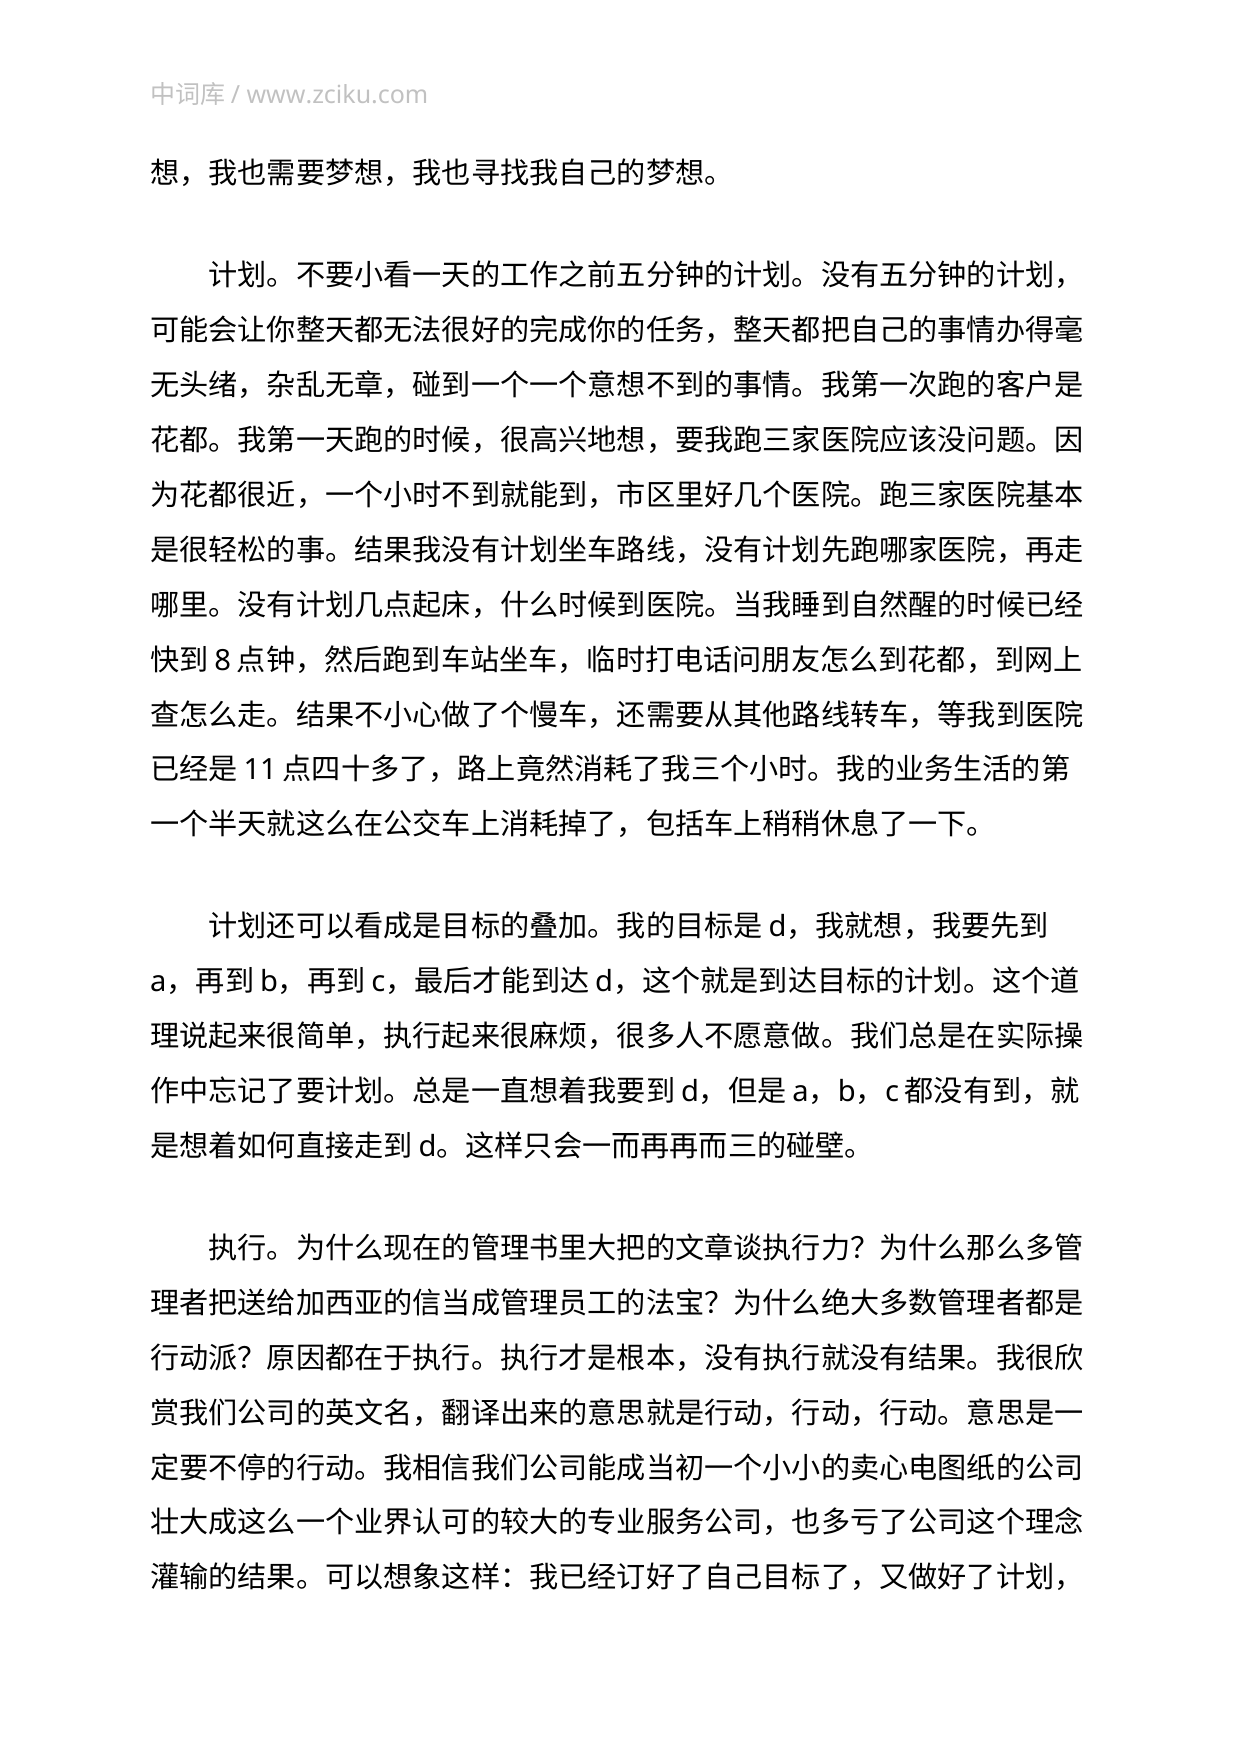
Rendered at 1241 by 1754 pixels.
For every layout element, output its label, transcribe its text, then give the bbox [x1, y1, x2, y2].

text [150, 150, 1090, 192]
text 计划。不要小看一天的工作之前五分钟的计划。没有五分钟的计划，可能会让你整天都无法很好的完成你的任务，整天都把自己的事情办得毫无头绪，杂乱无章，碰到一个一个意想不到的事情。我第一次跑的客户是花都。我第一天跑的时候，很高兴地想，要我跑三家医院应该没问题。因为花都很近，一个小时不到就能到，市区里好几个医院。跑三家医院基本是很轻松的事。结果我没有计划坐车路线，没有计划先跑哪家医院，再走哪里。没有计划几点起床，什么时候到医院。当我睡到自然醒的时候已经快到8点钟，然后跑到车站坐车，临时打电话问朋友怎么到花都，到网上查怎么走。结果不小心做了个慢车，还需要从其他路线转车，等我到医院已经是11点四十多了，路上竟然消耗了我三个小时。我的业务生活的第一个半天就这么在公交车上消耗掉了，包括车上稍稍休息了一下。 [150, 252, 1090, 843]
text 计划还可以看成是目标的叠加。我的目标是d，我就想，我要先到a，再到b，再到c，最后才能到达d，这个就是到达目标的计划。这个道理说起来很简单，执行起来很麻烦，很多人不愿意做。我们总是在实际操作中忘记了要计划。总是一直想着我要到d，但是a，b，c都没有到，就是想着如何直接走到d。这样只会一而再再而三的碰壁。 [150, 903, 1090, 1165]
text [150, 1224, 1090, 1596]
